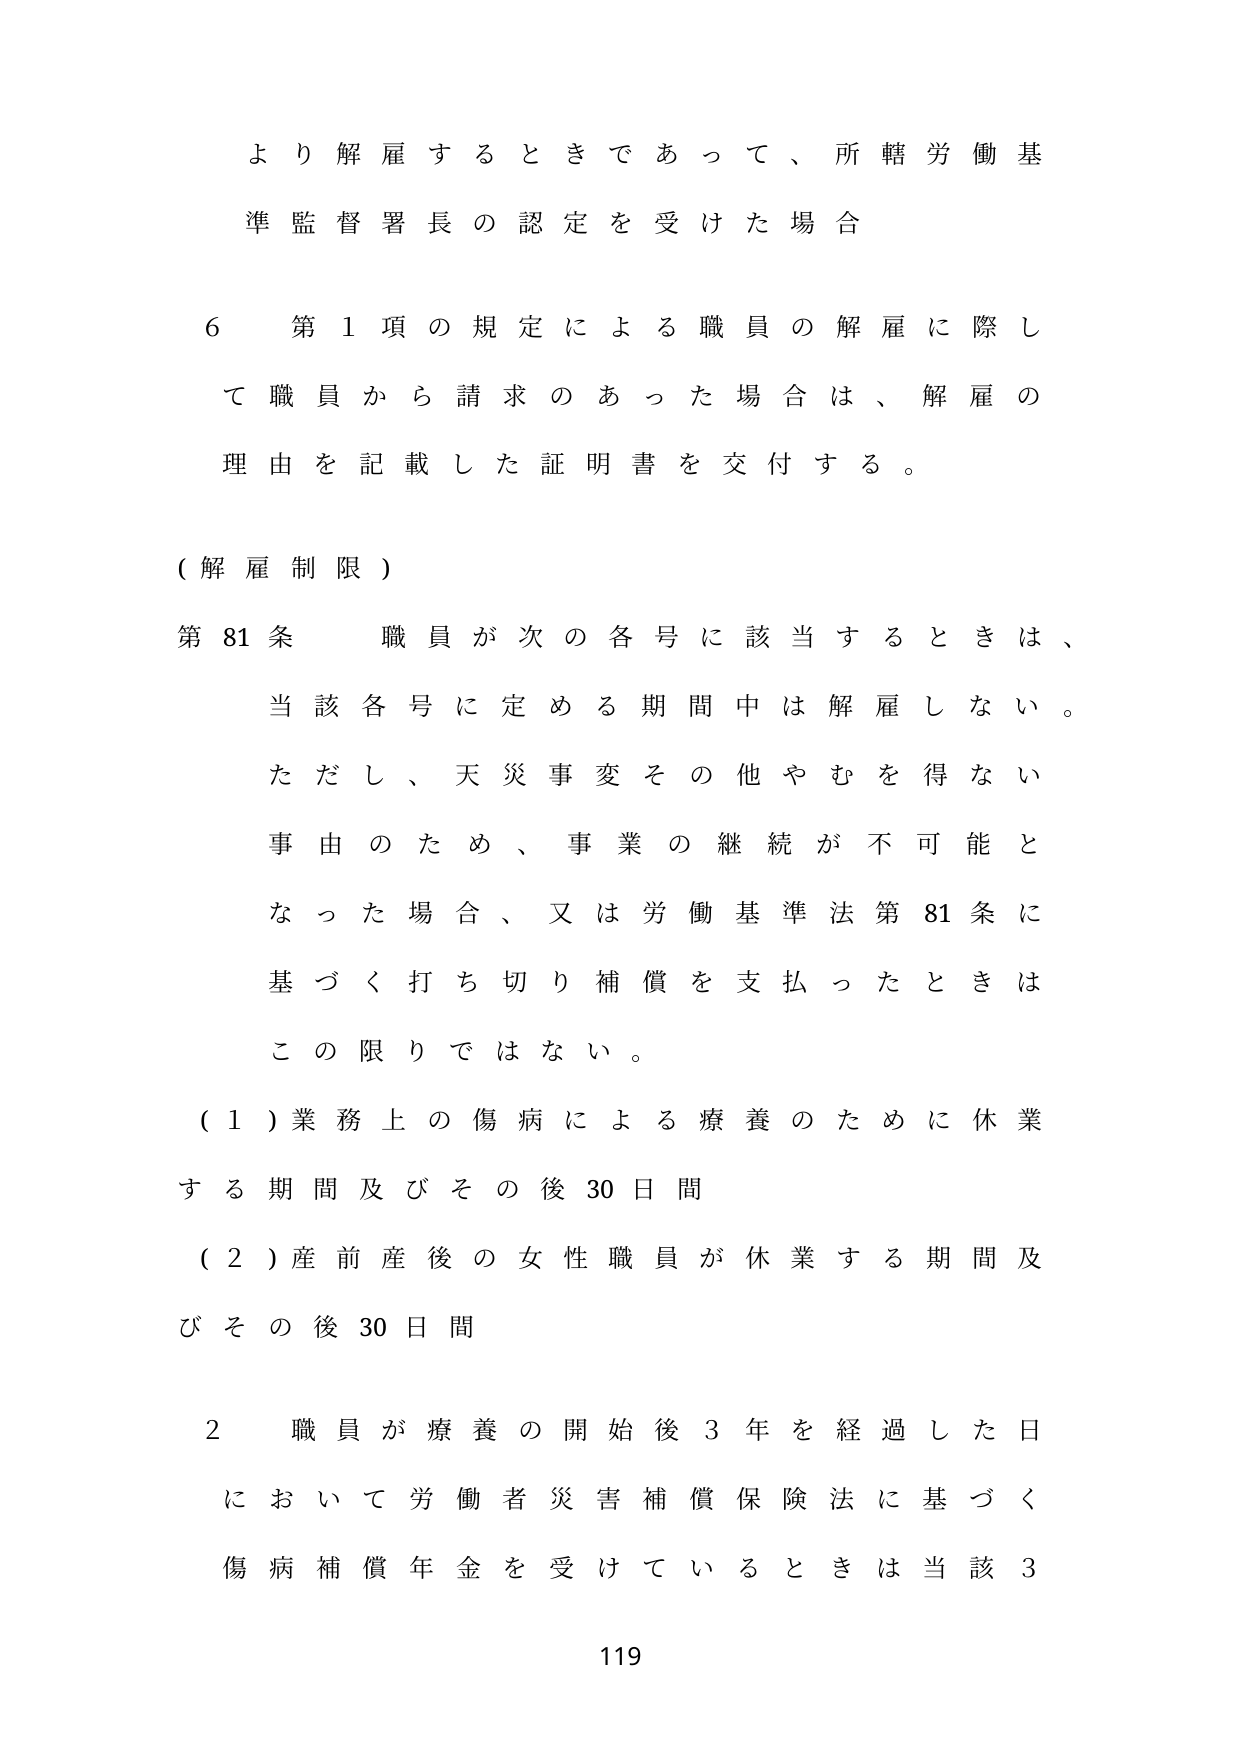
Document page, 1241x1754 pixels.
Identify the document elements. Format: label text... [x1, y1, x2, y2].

text ６ 第１項の規定による職員の解雇に際して職員から請求のあった場合は、解雇の理由を記載した証明書を交付する。 [200, 291, 1063, 498]
text (解雇制限) [177, 532, 1063, 601]
text (２)産前産後の女性職員が休業する期間及びその後30日間 [177, 1222, 1063, 1360]
text (１)業務上の傷病による療養のために休業する期間及びその後30日間 [177, 1084, 1063, 1222]
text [223, 118, 1063, 256]
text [200, 1394, 1063, 1601]
text 第81条 職員が次の各号に該当するときは、当該各号に定める期間中は解雇しない。ただし、天災事変その他やむを得ない事由のため、事業の継続が不可能となった場合、又は労働基準法第81条に基づく打ち切り補償を支払ったときはこの限りではない。 [177, 601, 1063, 1084]
